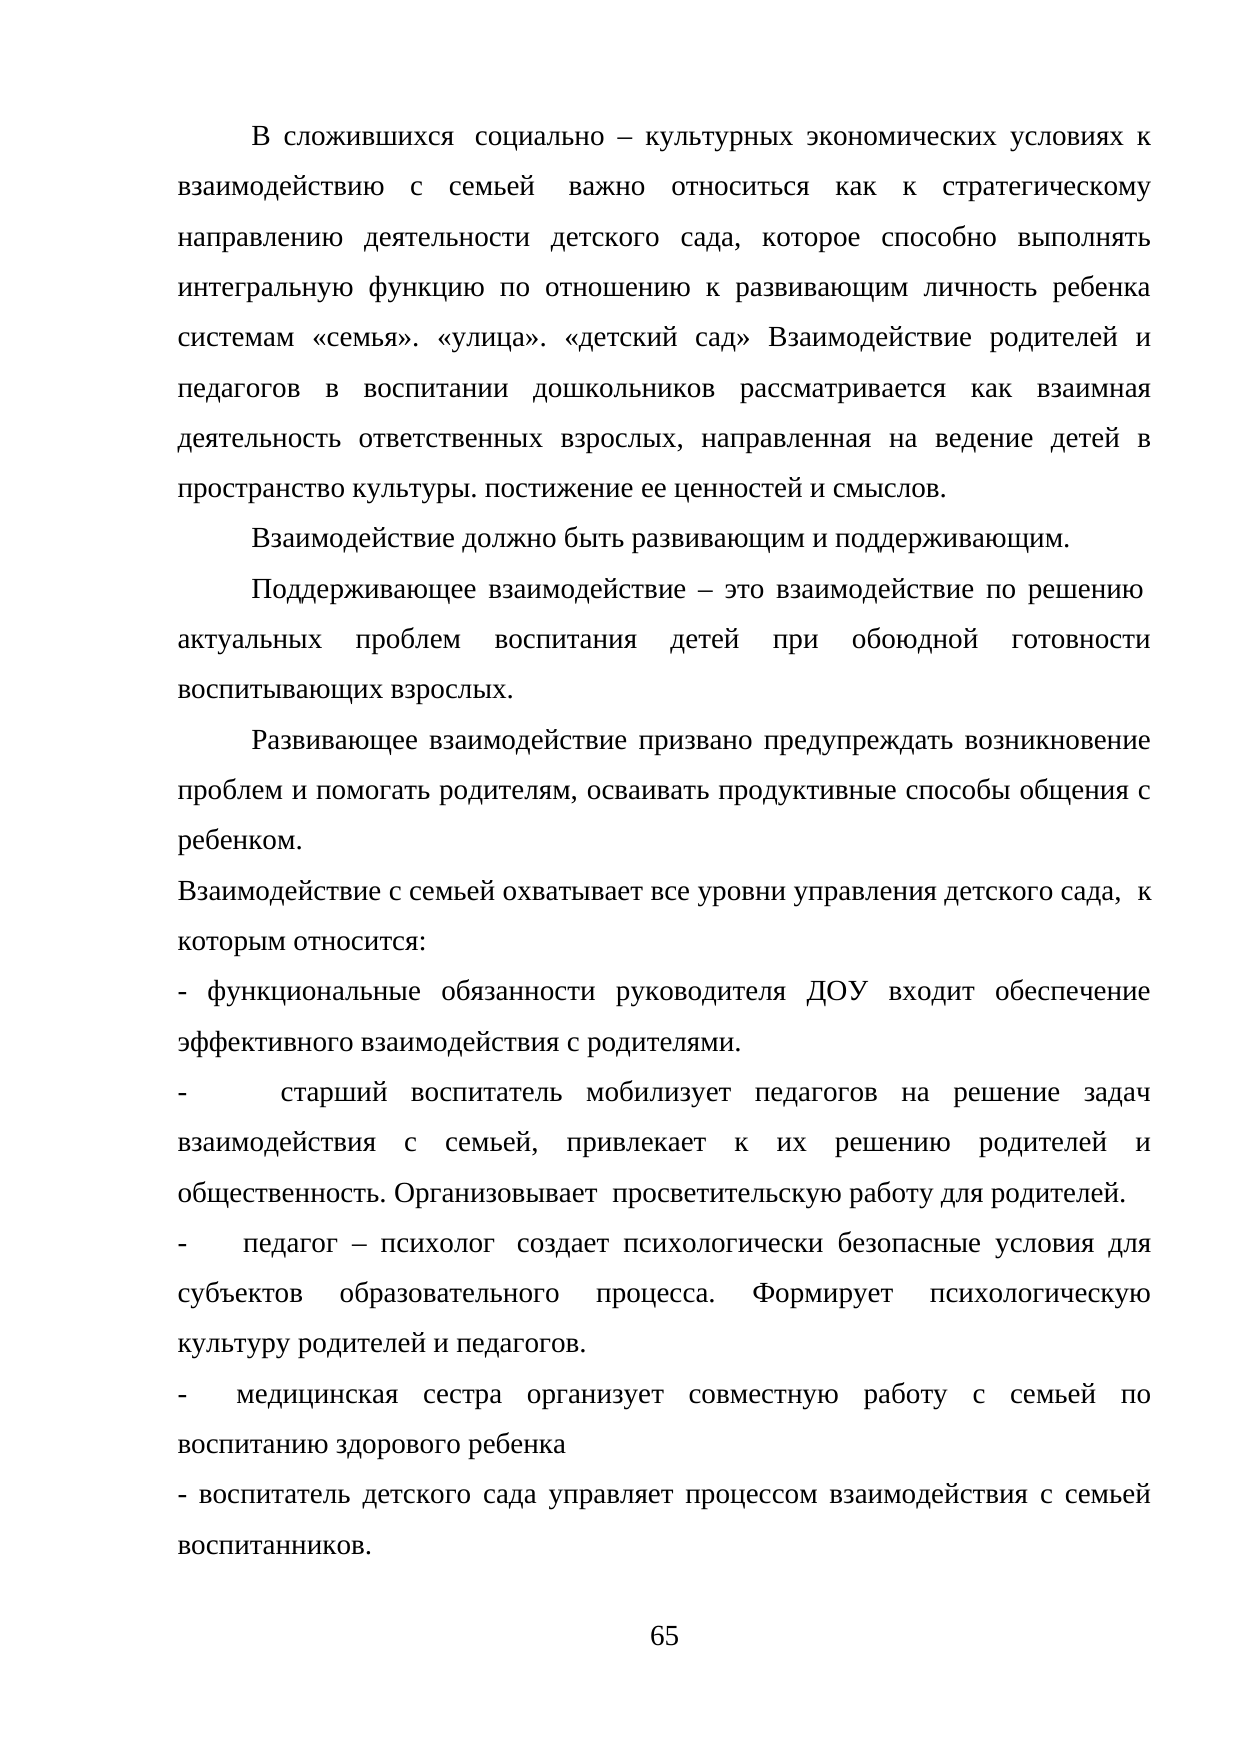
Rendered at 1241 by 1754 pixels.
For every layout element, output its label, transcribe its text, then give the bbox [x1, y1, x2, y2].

text Взаимодействие с семьей охватывает все уровни управления детского сада, к которым относится: [177, 873, 1152, 957]
text - педагог – психолог создает психологически безопасные условия для субъектов образовательного процесса. Формирует психологическую культуру родителей и педагогов. [177, 1225, 1152, 1359]
text - функциональные обязанности руководителя ДОУ входит обеспечение эффективного взаимодействия с родителями. [177, 973, 1152, 1057]
text Развивающее взаимодействие призвано предупреждать возникновение проблем и помогать родителям, осваивать продуктивные способы общения с ребенком. [177, 722, 1152, 856]
text - старший воспитатель мобилизует педагогов на решение задач взаимодействия с семьей, привлекает к их решению родителей и общественность. Организовывает просветительскую работу для родителей. [177, 1074, 1152, 1208]
text - медицинская сестра организует совместную работу с семьей по воспитанию здорового ребенка [177, 1376, 1152, 1460]
text Поддерживающее взаимодействие – это взаимодействие по решению актуальных проблем воспитания детей при обоюдной готовности воспитывающих взрослых. [177, 571, 1152, 705]
text - воспитатель детского сада управляет процессом взаимодействия с семьей воспитанников. [177, 1477, 1152, 1560]
text Взаимодействие должно быть развивающим и поддерживающим. [177, 521, 1152, 554]
text В сложившихся социально – культурных экономических условиях к взаимодействию с семьей важно относиться как к стратегическому направлению деятельности детского сада, которое способно выполнять интегральную функцию по отношению к развивающим личность ребенка системам «семья». «улица». «детский сад» Взаимодействие родителей и педагогов в воспитании дошкольников рассматривается как взаимная деятельность ответственных взрослых, направленная на ведение детей в пространство культуры. постижение ее ценностей и смыслов. [177, 118, 1152, 504]
